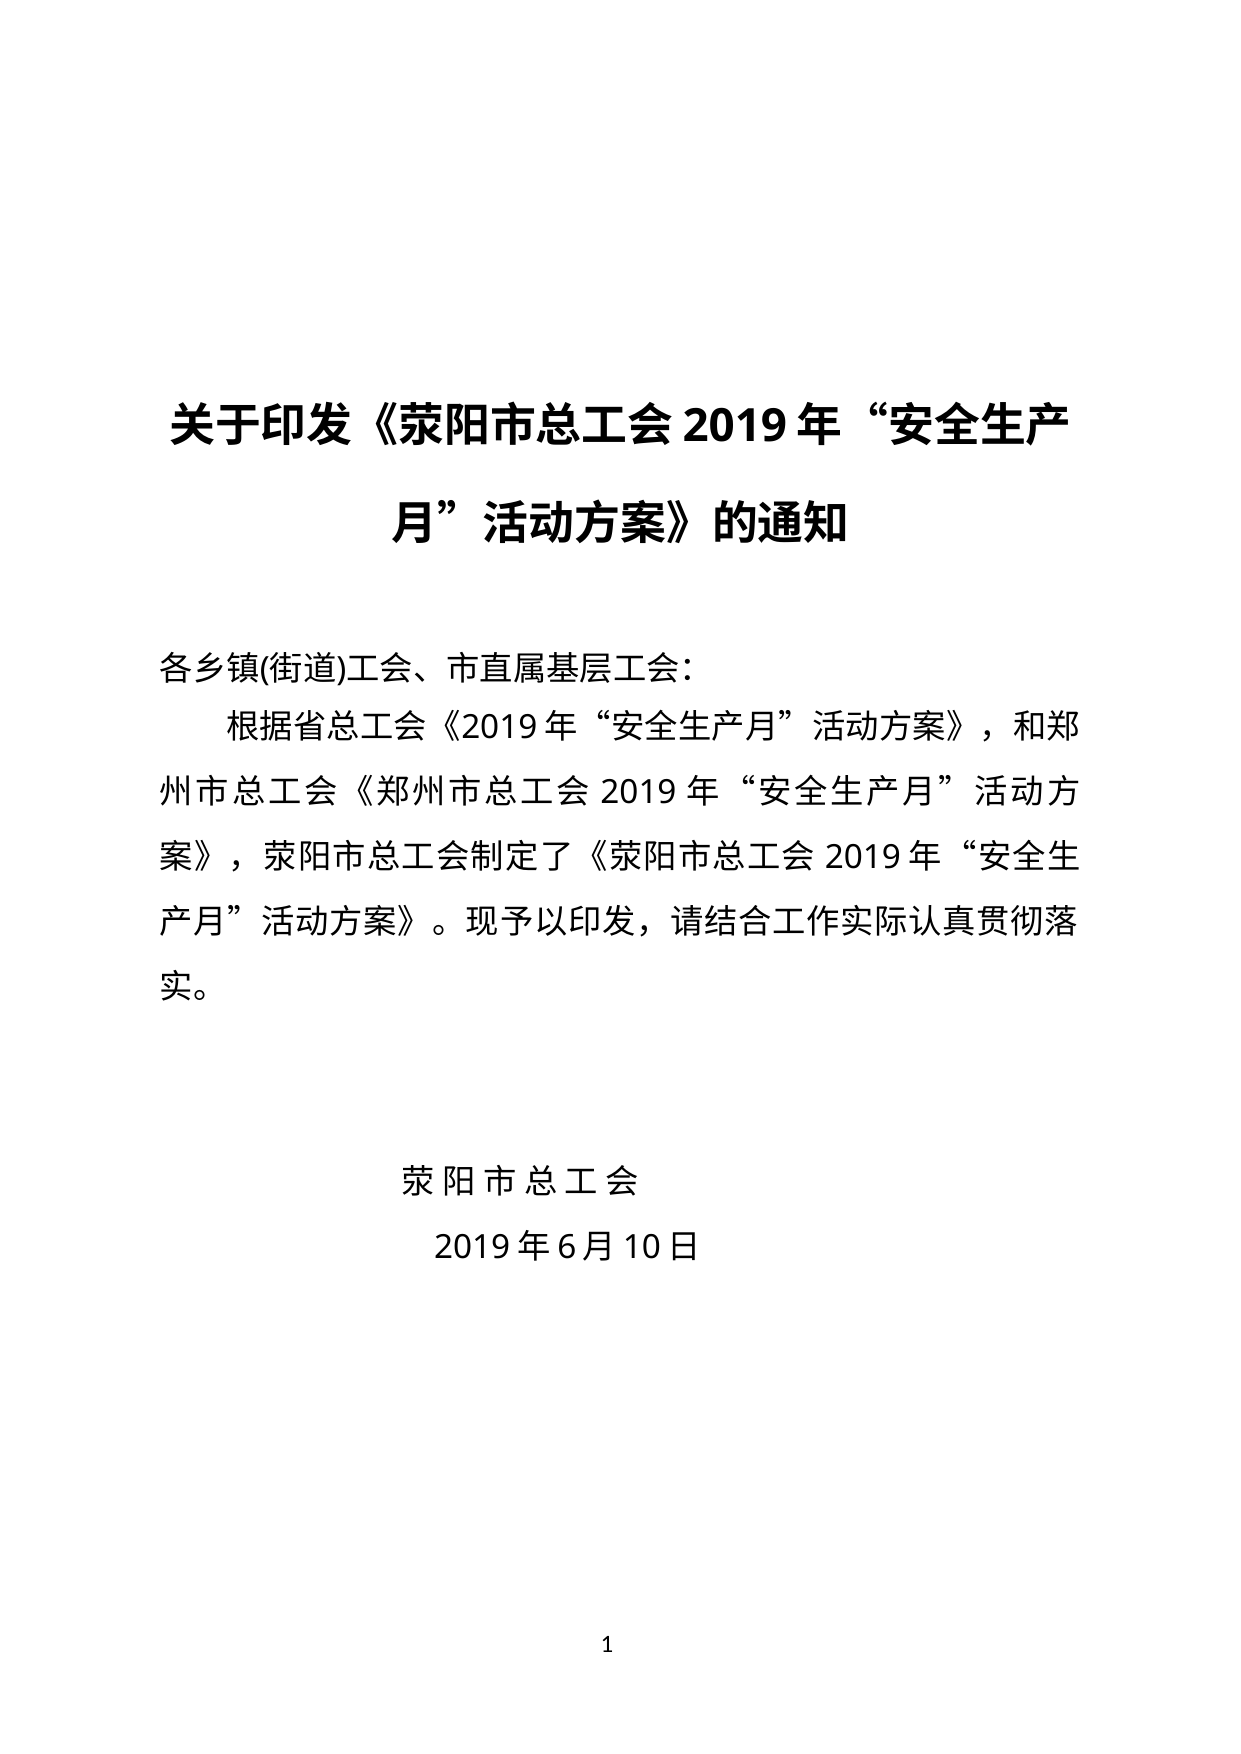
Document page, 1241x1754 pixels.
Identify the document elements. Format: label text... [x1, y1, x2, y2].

text 根据省总工会《2019年“安全生产月”活动方案》，和郑州市总工会《郑州市总工会2019年“安全生产月”活动方案》，荥阳市总工会制定了《荥阳市总工会2019年“安全生产月”活动方案》。现予以印发，请结合工作实际认真贯彻落实。 [159, 692, 1081, 1017]
text 2019年6月10日 [159, 1212, 1081, 1277]
text 各乡镇(街道)工会、市直属基层工会： [159, 633, 1081, 692]
text 关于印发《荥阳市总工会2019年“安全生产月”活动方案》的通知 [159, 373, 1081, 568]
text 荥 阳 市 总 工 会 [159, 1147, 1081, 1212]
